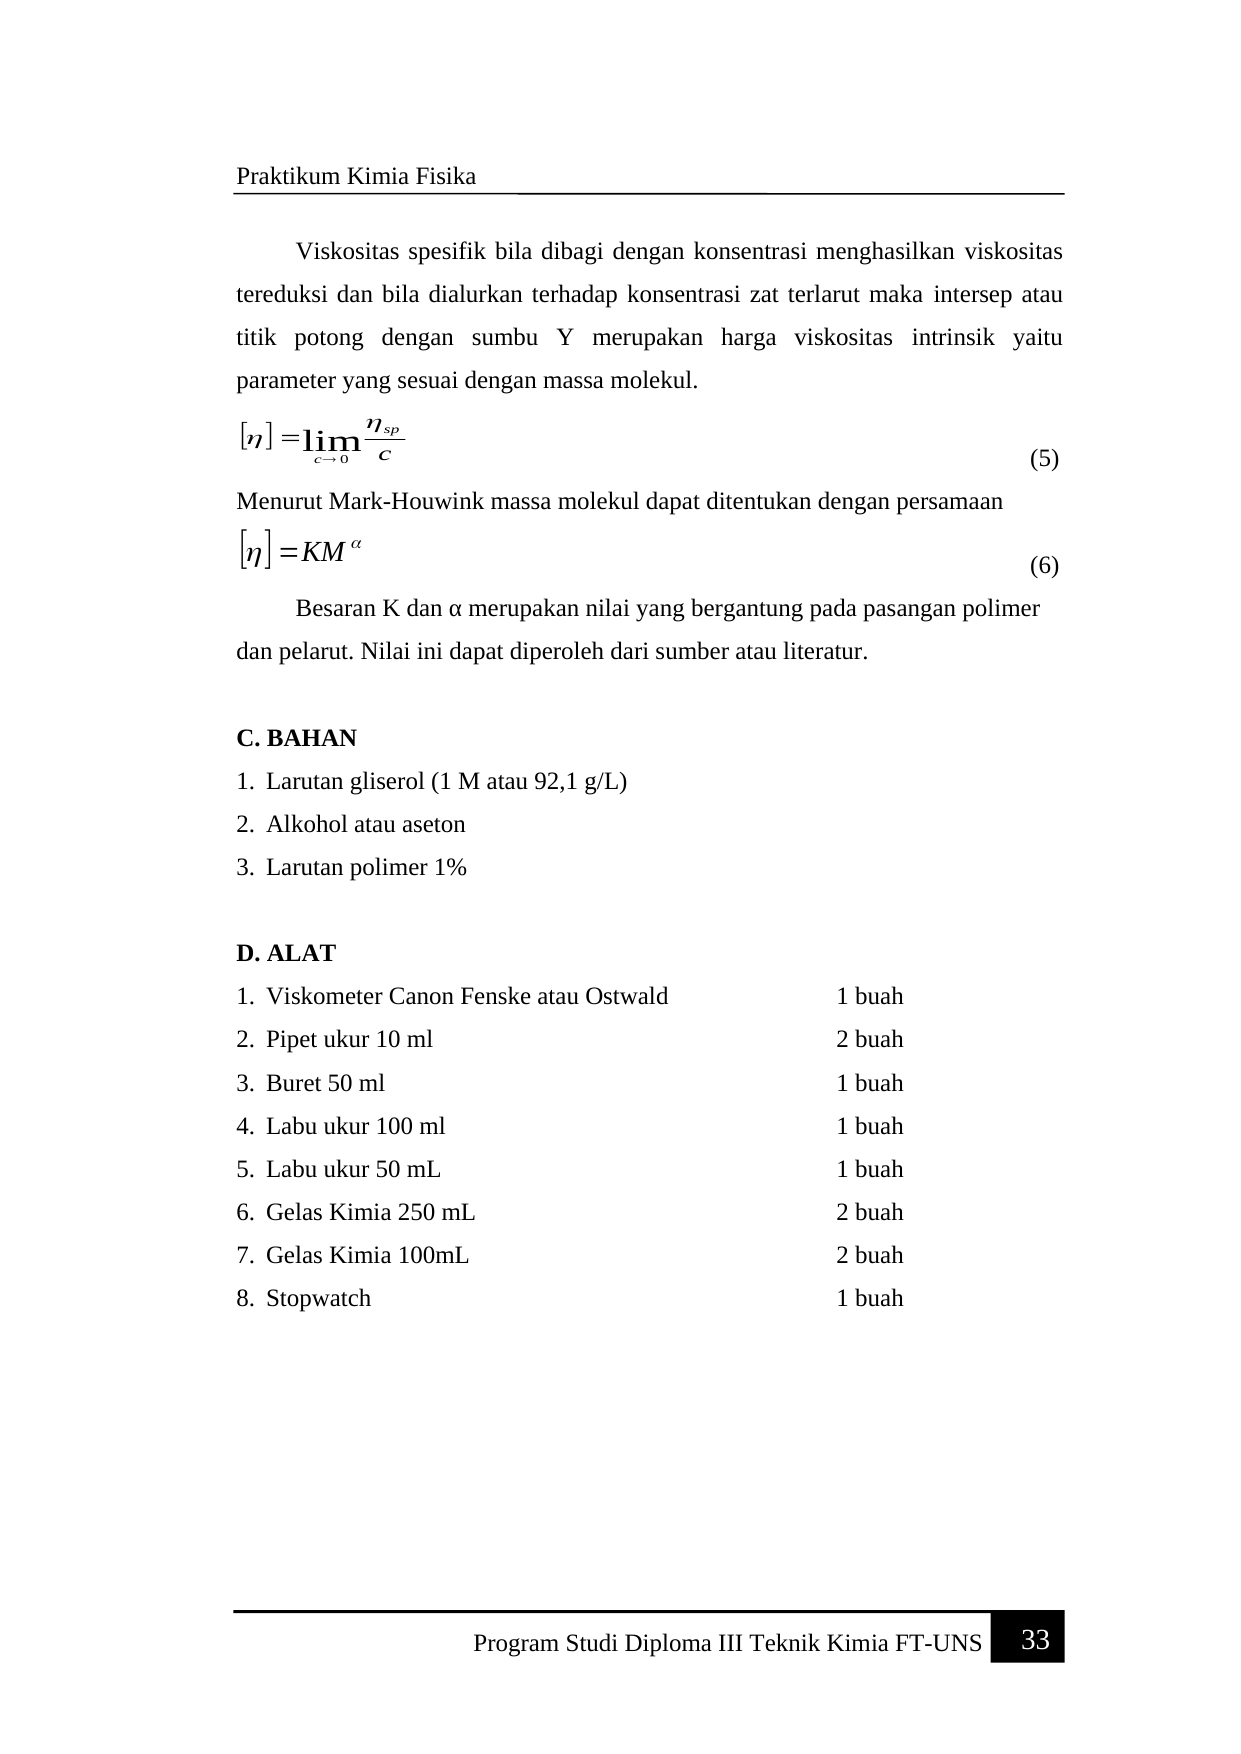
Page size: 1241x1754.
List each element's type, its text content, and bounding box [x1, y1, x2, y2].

list Gelas Kimia 100mL 2 buah [236, 1240, 1063, 1269]
text C. BAHAN [236, 723, 1063, 751]
list Pipet ukur 10 ml 2 buah [236, 1024, 1063, 1053]
list Labu ukur 100 ml 1 buah [236, 1111, 1063, 1139]
list Larutan gliserol (1 M atau 92,1 g/L) [236, 766, 1063, 794]
text (6) [236, 529, 1063, 579]
list Buret 50 ml 1 buah [236, 1068, 1063, 1096]
text D. ALAT [236, 938, 1063, 967]
list Gelas Kimia 250 mL 2 buah [236, 1197, 1063, 1226]
list Stopwatch 1 buah [236, 1283, 1063, 1312]
text Viskositas spesifik bila dibagi dengan konsentrasi menghasilkan viskositas tereduksi dan bila dialurkan terhadap konsentrasi zat terlarut maka intersep atau titik potong dengan sumbu Y merupakan harga viskositas intrinsik yaitu parameter yang sesuai dengan massa molekul. [236, 236, 1063, 394]
text (5) [236, 409, 1063, 472]
list Alkohol atau aseton [236, 809, 1063, 838]
text Besaran K dan α merupakan nilai yang bergantung pada pasangan polimer dan pelarut. Nilai ini dapat diperoleh dari sumber atau literatur. [236, 593, 1063, 665]
text Menurut Mark-Houwink massa molekul dapat ditentukan dengan persamaan [236, 486, 1063, 515]
list Larutan polimer 1% [236, 852, 1063, 881]
list Labu ukur 50 mL 1 buah [236, 1154, 1063, 1183]
list Viskometer Canon Fenske atau Ostwald 1 buah [236, 981, 1063, 1010]
